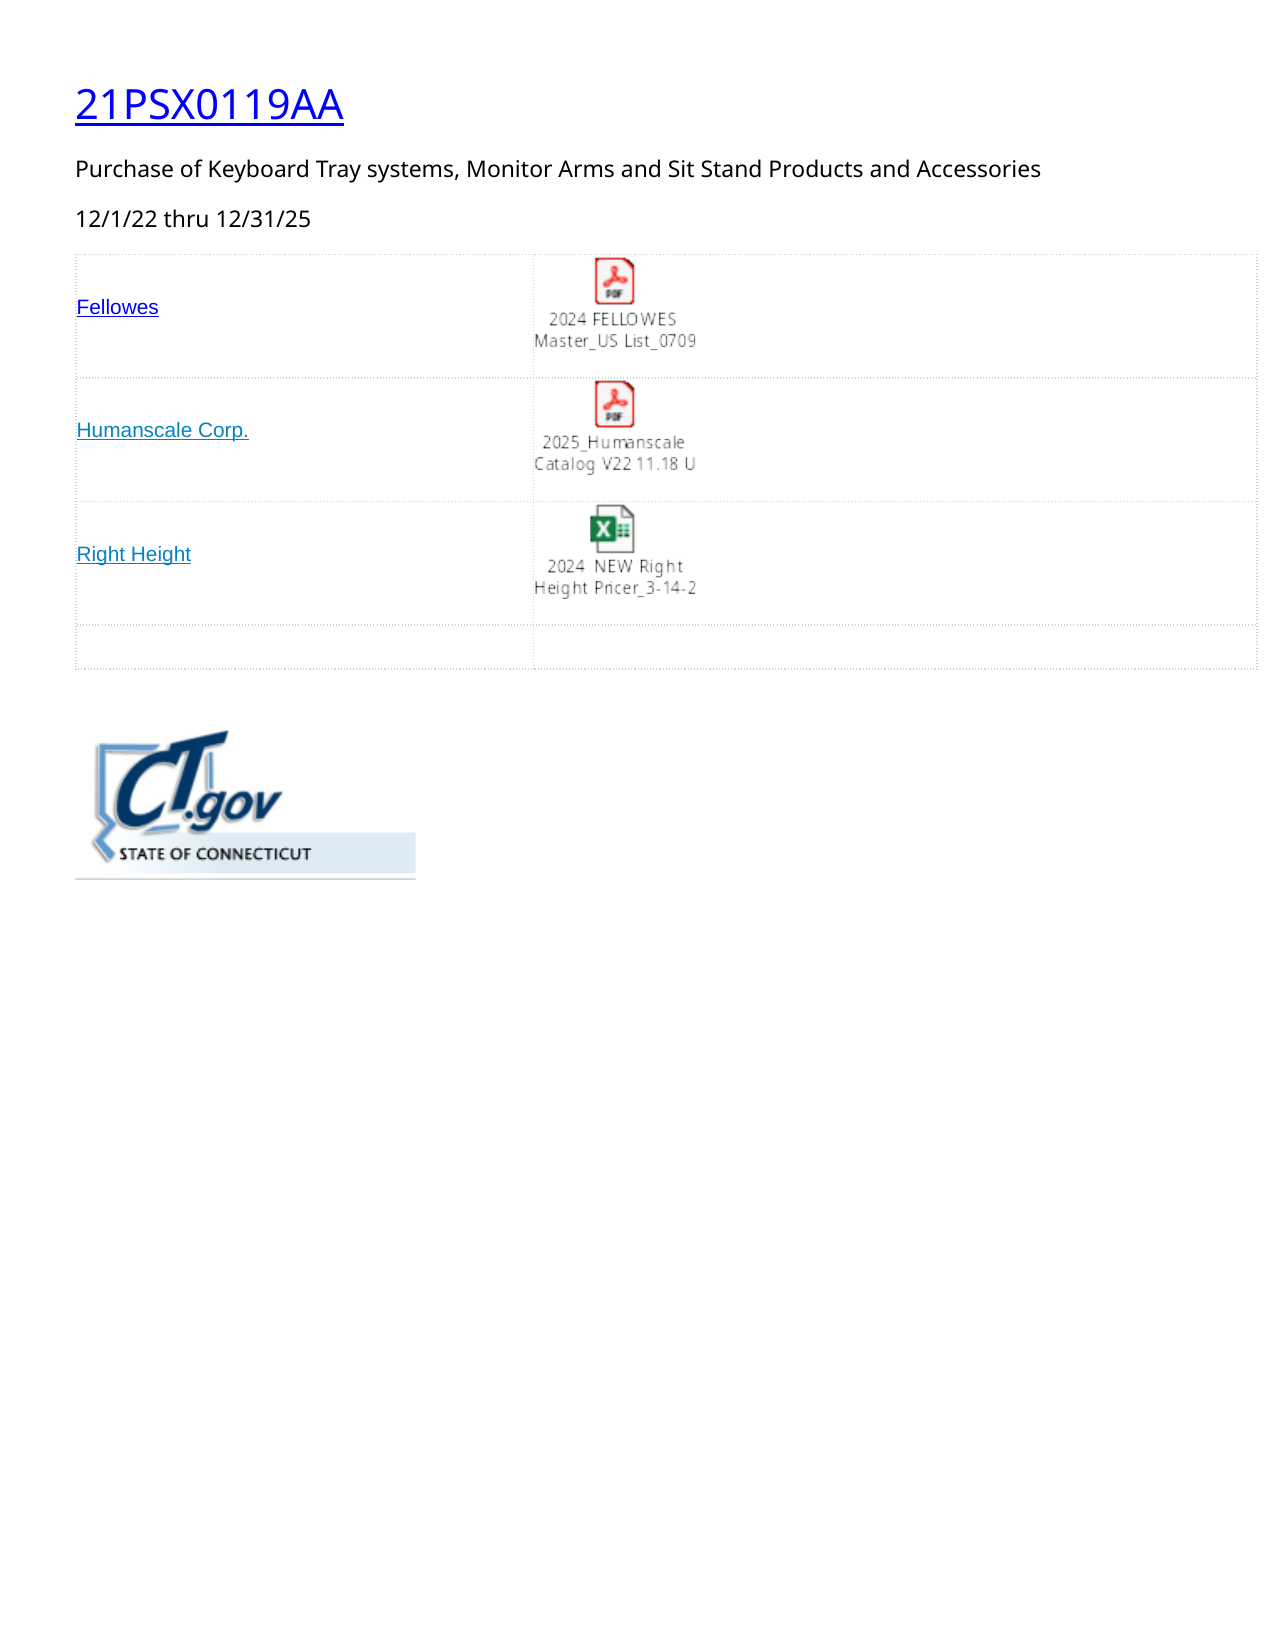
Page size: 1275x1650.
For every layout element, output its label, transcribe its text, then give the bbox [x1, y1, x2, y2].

picture [75, 720, 416, 880]
table_cell [534, 624, 1257, 668]
table_cell Right Height [76, 501, 533, 624]
table_cell [76, 624, 533, 668]
table_cell Humanscale Corp. [76, 377, 533, 501]
table_header Fellowes [76, 254, 533, 377]
table_header [534, 254, 1257, 377]
table_cell [534, 501, 1257, 624]
text Purchase of Keyboard Tray systems, Monitor Arms and Sit Stand Products and Accessories [75, 153, 1200, 184]
text 21PSX0119AA [75, 75, 1200, 132]
table_cell [534, 377, 1257, 501]
text 12/1/22 thru 12/31/25 [75, 203, 1200, 234]
